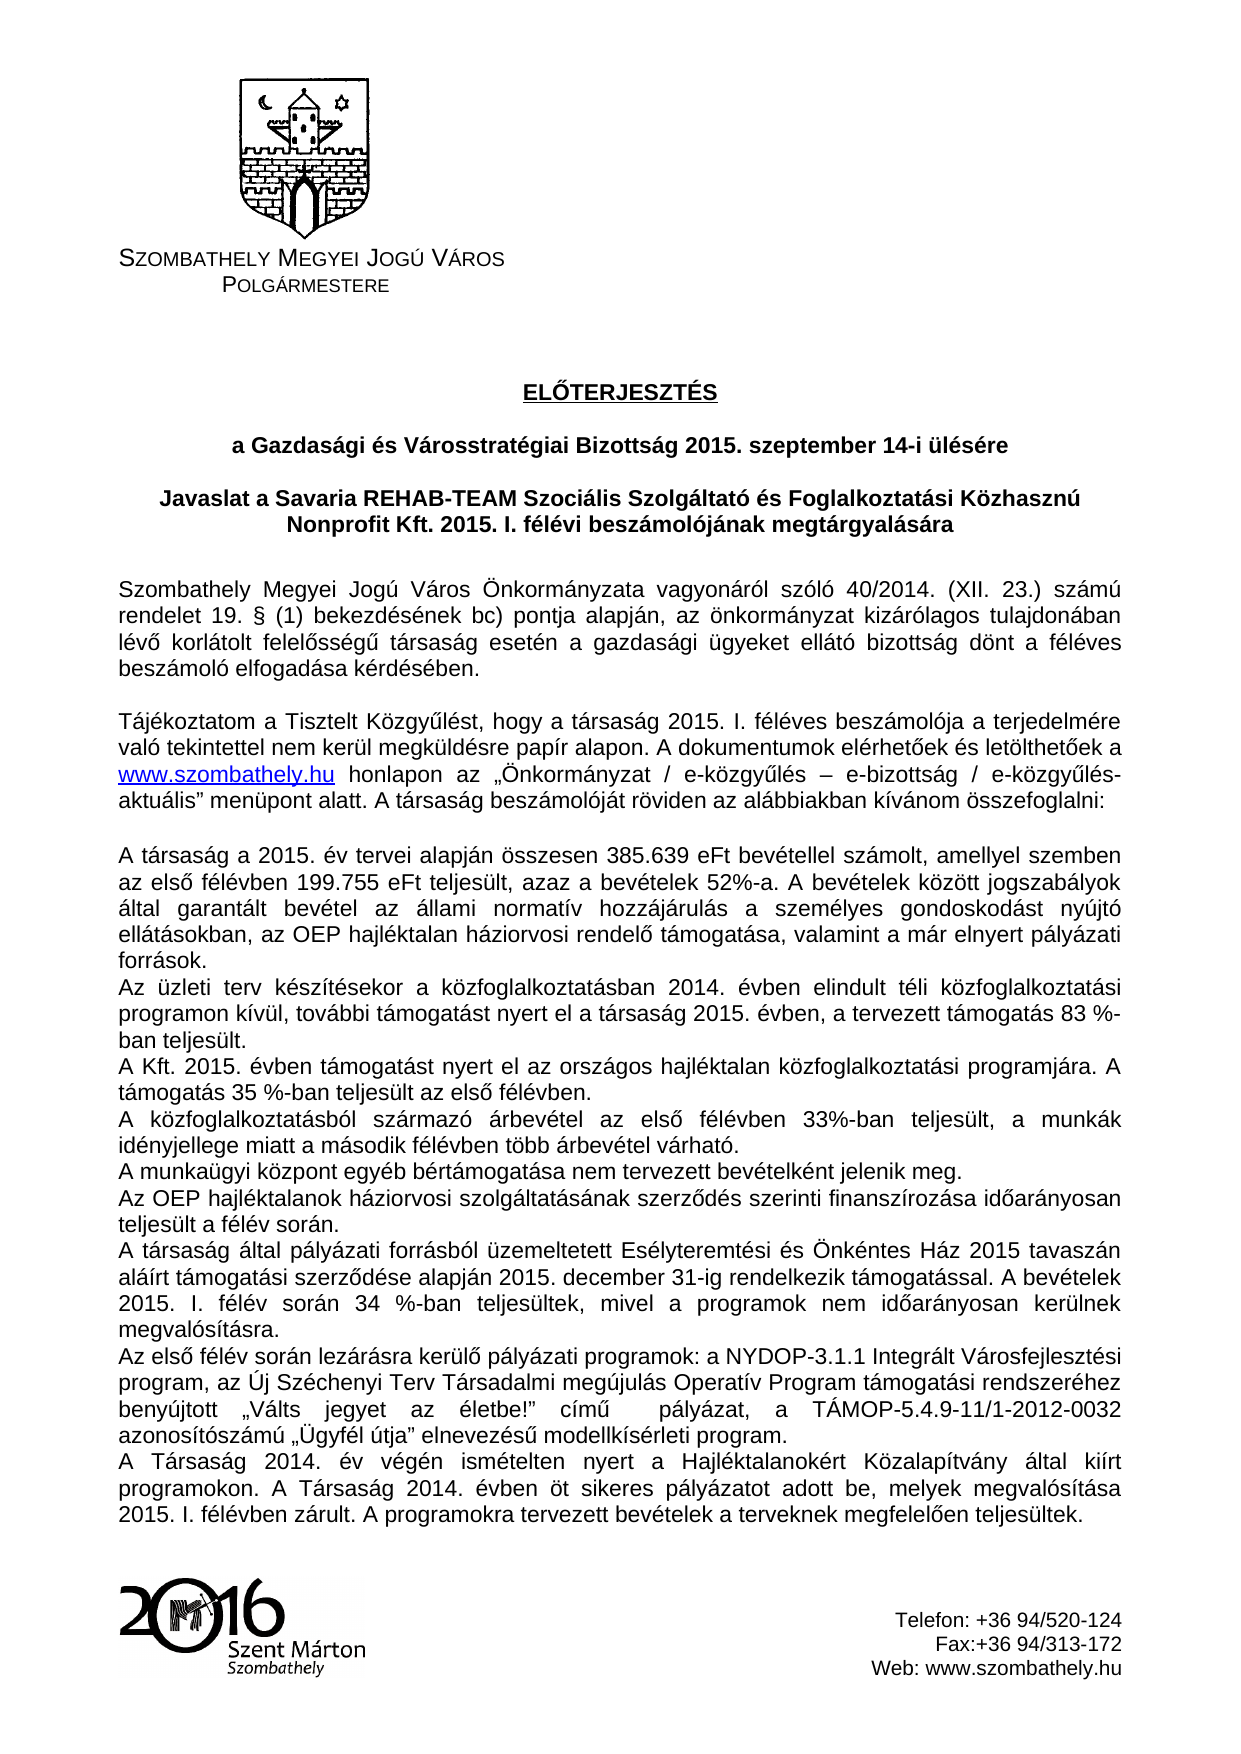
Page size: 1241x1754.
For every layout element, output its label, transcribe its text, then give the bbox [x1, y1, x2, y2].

text A közfoglalkoztatásból származó árbevétel az első félévben 33%-ban teljesült, a munkák idényjellege miatt a második félévben több árbevétel várható. [118, 1106, 1122, 1158]
text A Társaság 2014. év végén ismételten nyert a Hajléktalanokért Közalapítvány által kiírt programokon. A Társaság 2014. évben öt sikeres pályázatot adott be, melyek megvalósítása 2015. I. félévben zárult. A programokra tervezett bevételek a terveknek megfelelően teljesültek. [118, 1448, 1122, 1527]
text Az üzleti terv készítésekor a közfoglalkoztatásban 2014. évben elindult téli közfoglalkoztatási programon kívül, további támogatást nyert el a társaság 2015. évben, a tervezett támogatás 83 %-ban teljesült. [118, 974, 1122, 1053]
picture [118, 1576, 365, 1678]
text Javaslat a Savaria REHAB-TEAM Szociális Szolgáltató és Foglalkoztatási Közhasznú Nonprofit Kft. 2015. I. félévi beszámolójának megtárgyalására [118, 484, 1122, 537]
picture [235, 73, 376, 243]
text A Kft. 2015. évben támogatást nyert el az országos hajléktalan közfoglalkoztatási programjára. A támogatás 35 %-ban teljesült az első félévben. [118, 1053, 1122, 1106]
text A társaság által pályázati forrásból üzemeltetett Esélyteremtési és Önkéntes Ház 2015 tavaszán aláírt támogatási szerződése alapján 2015. december 31-ig rendelkezik támogatással. A bevételek 2015. I. félév során 34 %-ban teljesültek, mivel a programok nem időarányosan kerülnek megvalósításra. [118, 1237, 1122, 1343]
text Tájékoztatom a Tisztelt Közgyűlést, hogy a társaság 2015. I. féléves beszámolója a terjedelmére való tekintettel nem kerül megküldésre papír alapon. A dokumentumok elérhetőek és letölthetőek a www.szombathely.hu honlapon az „Önkormányzat / e-közgyűlés – e-bizottság / e-közgyűlés-aktuális” menüpont alatt. A társaság beszámolóját röviden az alábbiakban kívánom összefoglalni: [118, 708, 1122, 813]
text A munkaügyi központ egyéb bértámogatása nem tervezett bevételként jelenik meg. [118, 1158, 1122, 1185]
text A társaság a 2015. év tervei alapján összesen 385.639 eFt bevétellel számolt, amellyel szemben az első félévben 199.755 eFt teljesült, azaz a bevételek 52%-a. A bevételek között jogszabályok által garantált bevétel az állami normatív hozzájárulás a személyes gondoskodást nyújtó ellátásokban, az OEP hajléktalan háziorvosi rendelő támogatása, valamint a már elnyert pályázati források. [118, 842, 1122, 974]
text Az OEP hajléktalanok háziorvosi szolgáltatásának szerződés szerinti finanszírozása időarányosan teljesült a félév során. [118, 1185, 1122, 1237]
title ELŐTERJESZTÉS [118, 379, 1122, 406]
text a Gazdasági és Városstratégiai Bizottság 2015. szeptember 14-i ülésére [118, 432, 1122, 458]
text Szombathely Megyei Jogú Város Önkormányzata vagyonáról szóló 40/2014. (XII. 23.) számú rendelet 19. § (1) bekezdésének bc) pontja alapján, az önkormányzat kizárólagos tulajdonában lévő korlátolt felelősségű társaság esetén a gazdasági ügyeket ellátó bizottság dönt a féléves beszámoló elfogadása kérdésében. [118, 576, 1122, 682]
text Az első félév során lezárásra kerülő pályázati programok: a NYDOP-3.1.1 Integrált Városfejlesztési program, az Új Széchenyi Terv Társadalmi megújulás Operatív Program támogatási rendszeréhez benyújtott „Válts jegyet az életbe!” című pályázat, a TÁMOP-5.4.9-11/1-2012-0032 azonosítószámú „Ügyfél útja” elnevezésű modellkísérleti program. [118, 1343, 1122, 1448]
